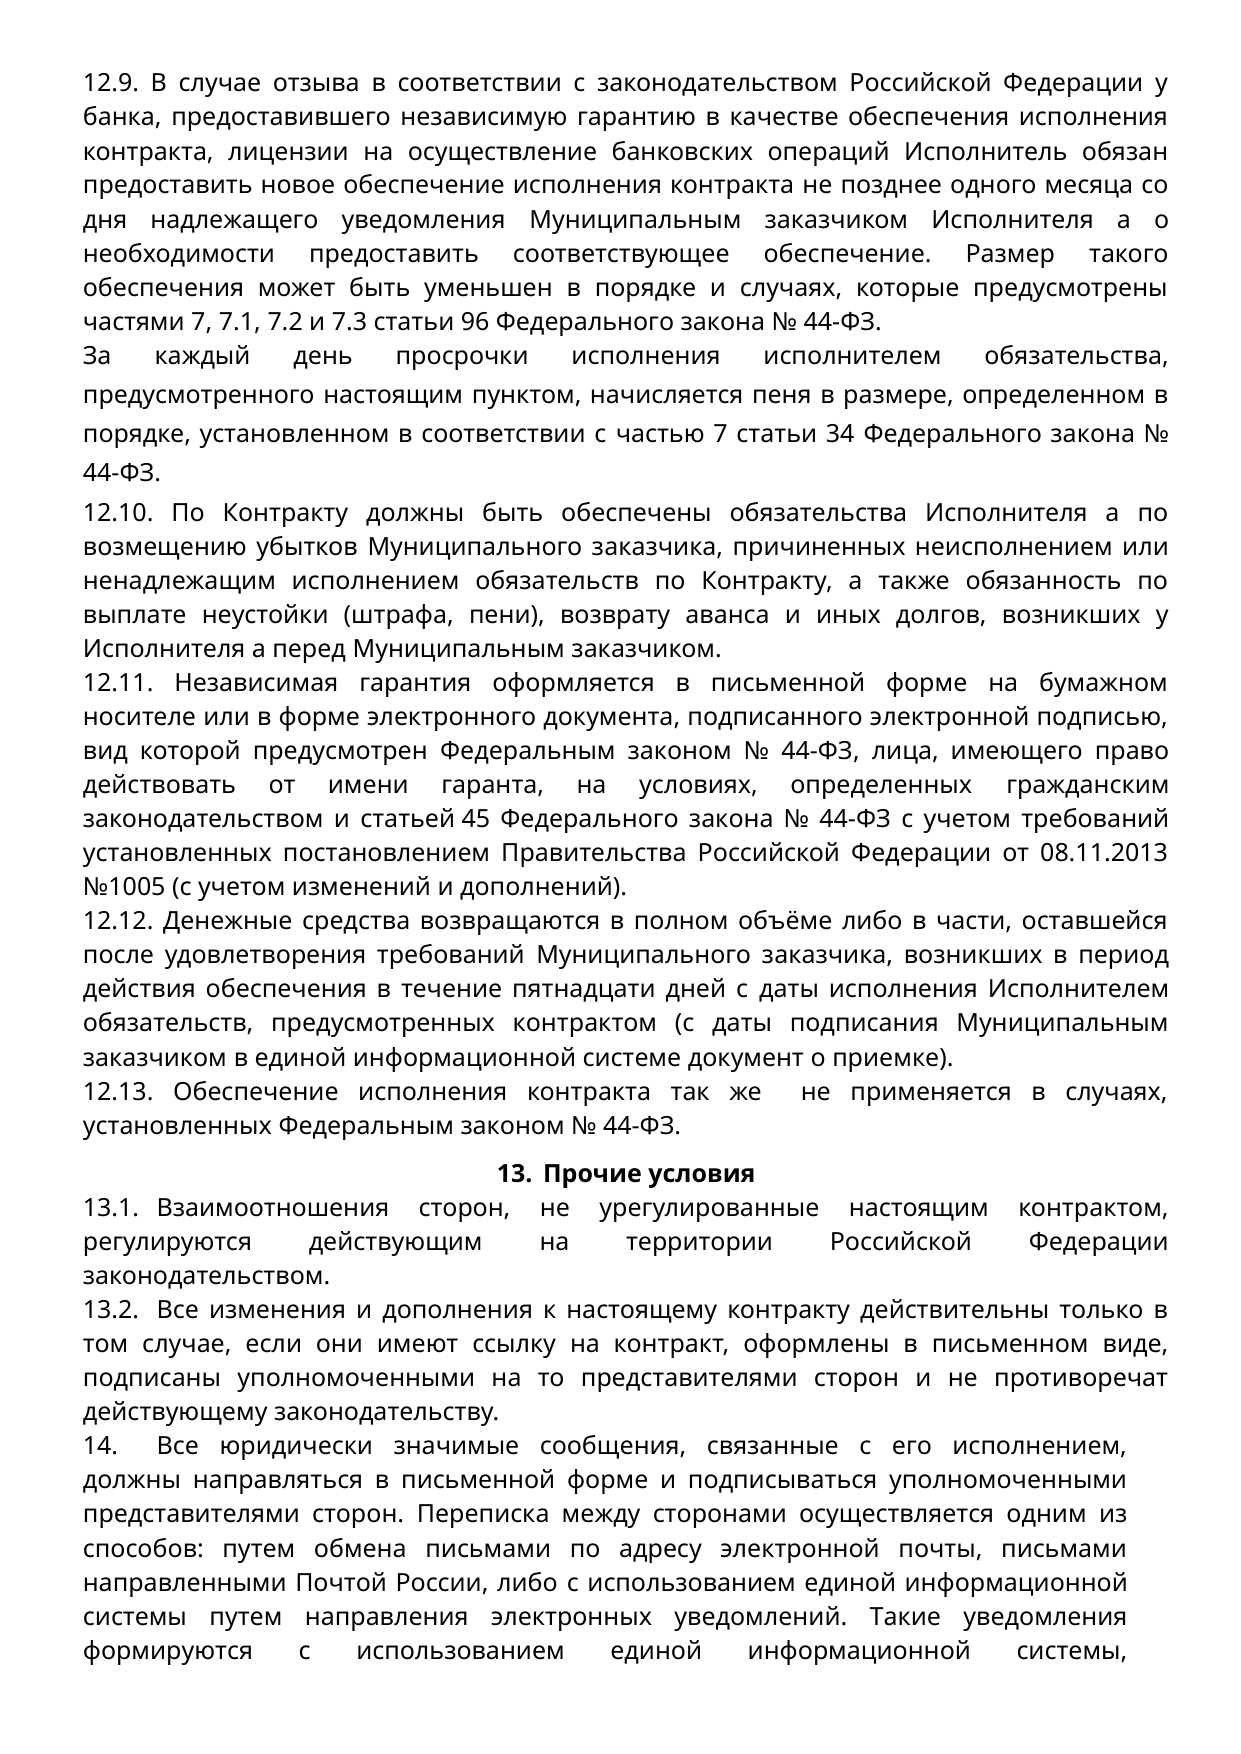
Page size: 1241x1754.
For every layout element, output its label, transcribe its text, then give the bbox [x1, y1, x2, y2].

text 12.10. По Контракту должны быть обеспечены обязательства Исполнителя а по возмещению убытков Муниципального заказчика, причиненных неисполнением или ненадлежащим исполнением обязательств по Контракту, а также обязанность по выплате неустойки (штрафа, пени), возврату аванса и иных долгов, возникших у Исполнителя а перед Муниципальным заказчиком. [83, 494, 1169, 664]
list Взаимоотношения сторон, не урегулированные настоящим контрактом, регулируются действующим на территории Российской Федерации законодательством. [83, 1189, 1169, 1292]
list Все изменения и дополнения к настоящему контракту действительны только в том случае, если они имеют ссылку на контракт, оформлены в письменном виде, подписаны уполномоченными на то представителями сторон и не противоречат действующему законодательству. [83, 1292, 1169, 1428]
text 12.12. Денежные средства возвращаются в полном объёме либо в части, оставшейся после удовлетворения требований Муниципального заказчика, возникших в период действия обеспечения в течение пятнадцати дней с даты исполнения Исполнителем обязательств, предусмотренных контрактом (с даты подписания Муниципальным заказчиком в единой информационной системе документ о приемке). [83, 903, 1169, 1073]
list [83, 1428, 1128, 1666]
list Прочие условия [83, 1156, 1169, 1189]
text 12.11. Независимая гарантия оформляется в письменной форме на бумажном носителе или в форме электронного документа, подписанного электронной подписью, вид которой предусмотрен Федеральным законом № 44-ФЗ, лица, имеющего право действовать от имени гаранта, на условиях, определенных гражданским законодательством и статьей 45 Федерального закона № 44-ФЗ с учетом требований установленных постановлением Правительства Российской Федерации от 08.11.2013 №1005 (с учетом изменений и дополнений). [83, 664, 1169, 903]
text 12.9. В случае отзыва в соответствии с законодательством Российской Федерации у банка, предоставившего независимую гарантию в качестве обеспечения исполнения контракта, лицензии на осуществление банковских операций Исполнитель обязан предоставить новое обеспечение исполнения контракта не позднее одного месяца со дня надлежащего уведомления Муниципальным заказчиком Исполнителя а о необходимости предоставить соответствующее обеспечение. Размер такого обеспечения может быть уменьшен в порядке и случаях, которые предусмотрены частями 7, 7.1, 7.2 и 7.3 статьи 96 Федерального закона № 44-ФЗ. [83, 65, 1169, 337]
text За каждый день просрочки исполнения исполнителем обязательства, предусмотренного настоящим пунктом, начисляется пеня в размере, определенном в порядке, установленном в соответствии с частью 7 статьи 34 Федерального закона № 44-ФЗ. [83, 337, 1169, 489]
text 12.13. Обеспечение исполнения контракта так же не применяется в случаях, установленных Федеральным законом № 44-ФЗ. [83, 1073, 1169, 1141]
